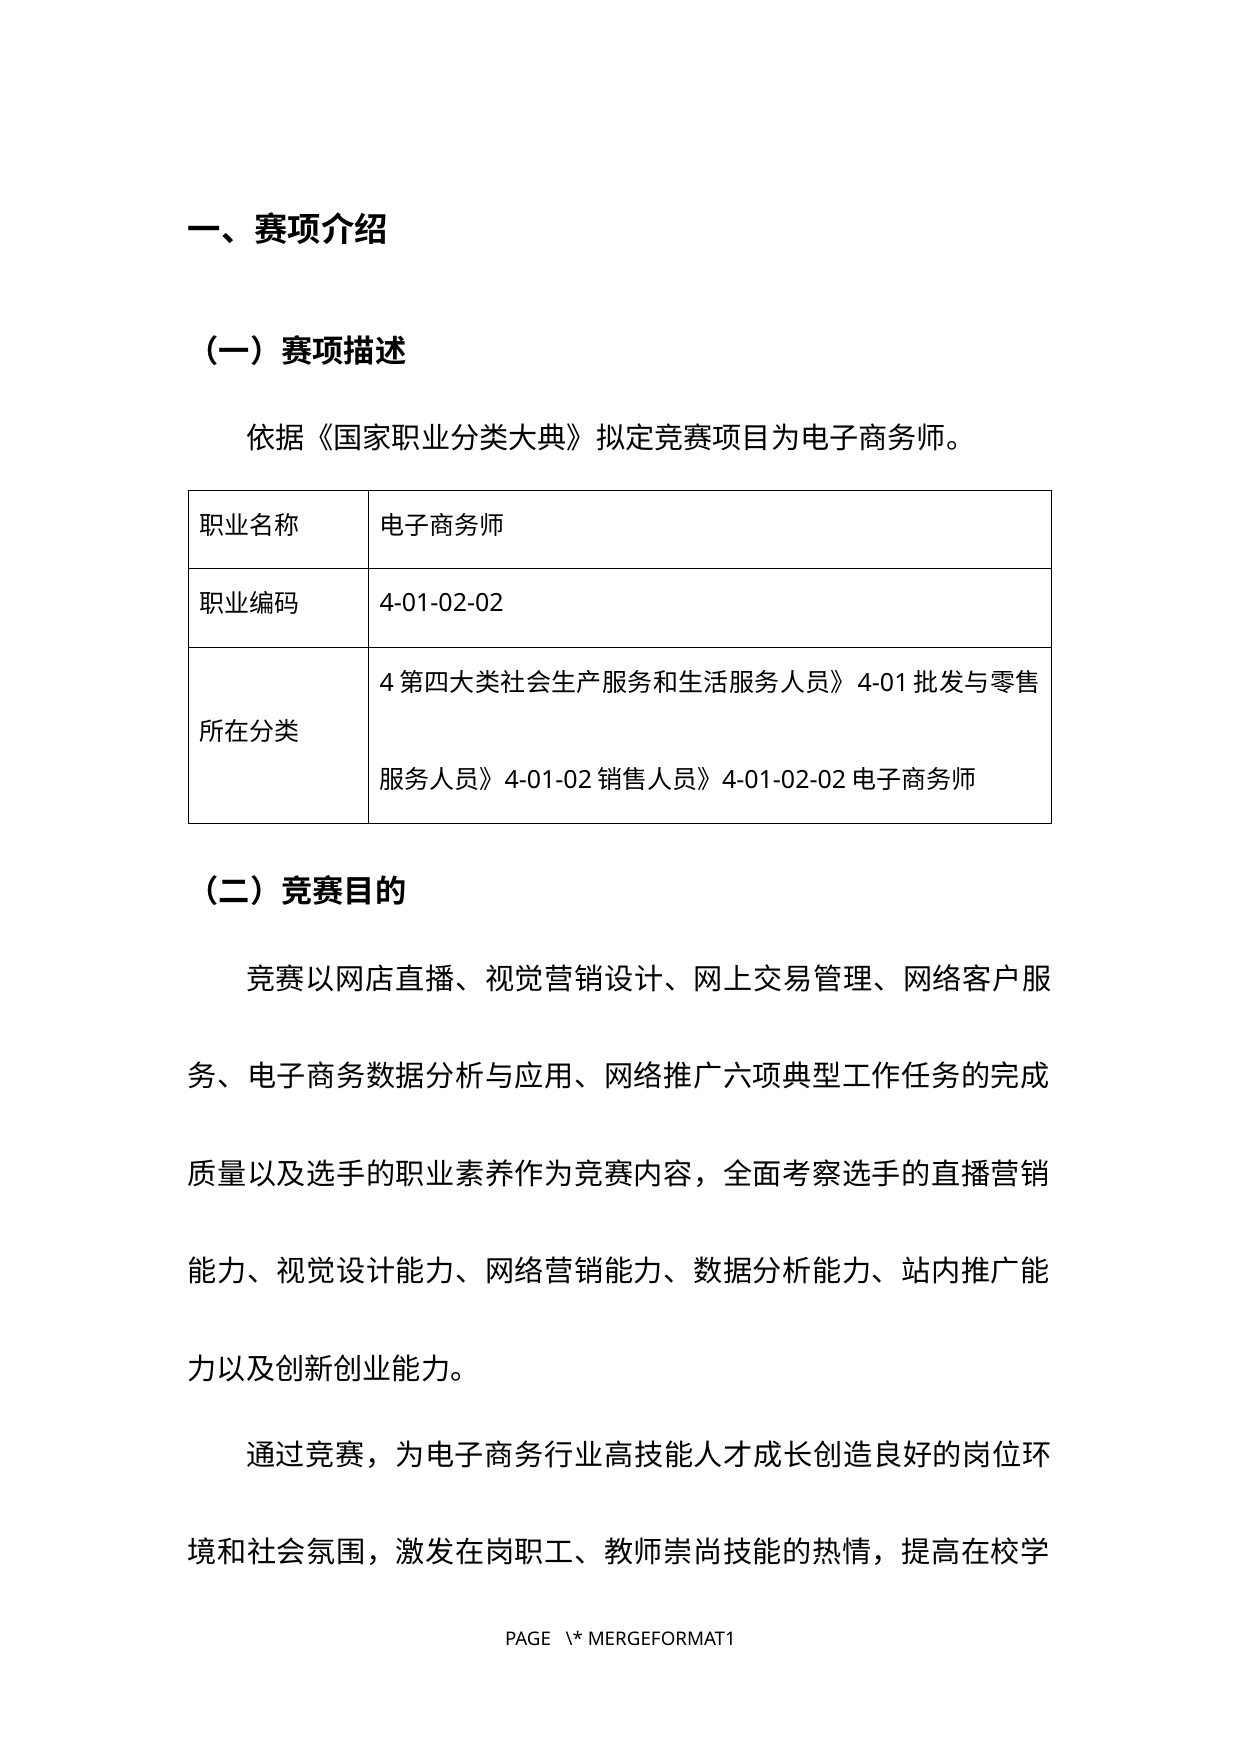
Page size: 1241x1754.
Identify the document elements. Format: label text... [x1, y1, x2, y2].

subtitle （二）竞赛目的 [187, 856, 1053, 921]
text 竞赛以网店直播、视觉营销设计、网上交易管理、网络客户服务、电子商务数据分析与应用、网络推广六项典型工作任务的完成质量以及选手的职业素养作为竞赛内容，全面考察选手的直播营销能力、视觉设计能力、网络营销能力、数据分析能力、站内推广能力以及创新创业能力。 [187, 944, 1053, 1399]
table_cell 4-01-02-02 [369, 569, 1051, 647]
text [187, 1420, 1053, 1583]
table_cell 4第四大类社会生产服务和生活服务人员》4-01批发与零售服务人员》4-01-02销售人员》4-01-02-02电子商务师 [369, 648, 1051, 823]
text 依据《国家职业分类大典》拟定竞赛项目为电子商务师。 [187, 404, 1053, 469]
table_header 电子商务师 [369, 491, 1051, 568]
subtitle （一）赛项描述 [187, 316, 1053, 381]
table_cell 所在分类 [189, 648, 368, 823]
table_header 职业名称 [189, 491, 368, 568]
table_cell 职业编码 [189, 569, 368, 647]
subtitle 一、赛项介绍 [187, 194, 1053, 259]
